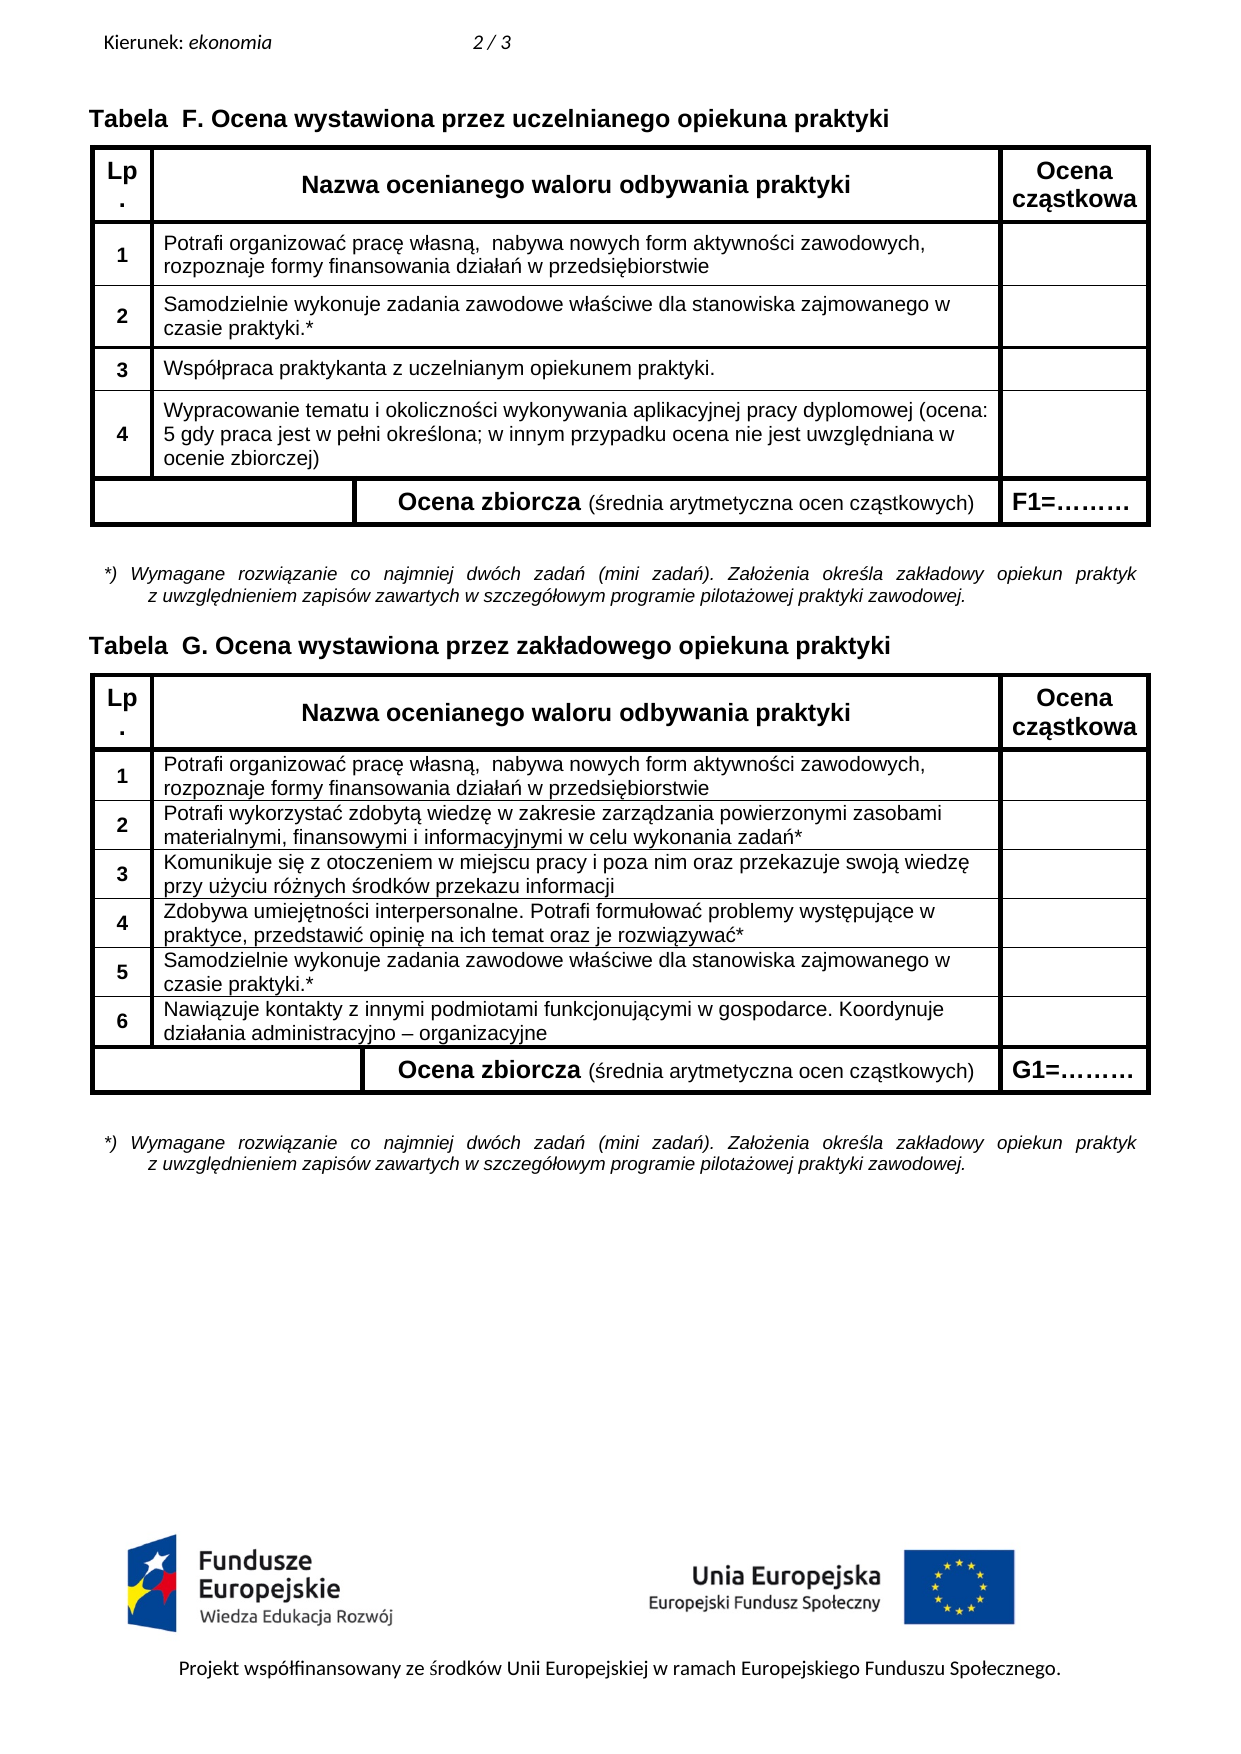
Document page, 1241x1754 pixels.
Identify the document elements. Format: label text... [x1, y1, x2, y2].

table_header Nazwa ocenianego waloru odbywania praktyki [154, 150, 998, 219]
table_cell [1003, 850, 1146, 898]
table_cell Samodzielnie wykonuje zadania zawodowe właściwe dla stanowiska zajmowanego w czasie praktyki.* [154, 286, 998, 346]
table_cell 1 [95, 752, 150, 800]
table_cell 4 [95, 391, 150, 476]
table_cell [1003, 997, 1146, 1044]
table_cell 2 [95, 801, 150, 849]
table_cell [1003, 286, 1146, 346]
table_cell Ocena zbiorcza (średnia arytmetyczna ocen cząstkowych) [365, 1049, 998, 1090]
table_cell [1003, 224, 1146, 284]
table_cell [1003, 752, 1146, 800]
table_cell Zdobywa umiejętności interpersonalne. Potrafi formułować problemy występujące w praktyce, przedstawić opinię na ich temat oraz je rozwiązywać* [154, 899, 998, 947]
table_cell Komunikuje się z otoczeniem w miejscu pracy i poza nim oraz przekazuje swoją wiedzę przy użyciu różnych środków przekazu informacji [154, 850, 998, 898]
table_cell [95, 481, 352, 522]
table_cell 5 [95, 948, 150, 996]
table_cell [1003, 899, 1146, 947]
table_cell Ocena zbiorcza (średnia arytmetyczna ocen cząstkowych) [357, 481, 998, 522]
table_cell [1003, 391, 1146, 476]
table_cell Wypracowanie tematu i okoliczności wykonywania aplikacyjnej pracy dyplomowej (ocena: 5 gdy praca jest w pełni określona; w innym przypadku ocena nie jest uwzględniana w ocenie zbiorczej) [154, 391, 998, 476]
table_cell 3 [95, 850, 150, 898]
table_cell F1=……… [1003, 481, 1146, 522]
table_cell 6 [95, 997, 150, 1044]
table_cell 3 [95, 349, 150, 390]
table_header Ocena cząstkowa [1003, 677, 1146, 747]
table_cell 4 [95, 899, 150, 947]
table_cell [1003, 349, 1146, 390]
table_cell Samodzielnie wykonuje zadania zawodowe właściwe dla stanowiska zajmowanego w czasie praktyki.* [154, 948, 998, 996]
table_cell Potrafi organizować pracę własną, nabywa nowych form aktywności zawodowych, rozpoznaje formy finansowania działań w przedsiębiorstwie [154, 224, 998, 284]
table_cell G1=……… [1003, 1049, 1146, 1090]
picture [103, 1510, 1044, 1655]
table_cell Potrafi wykorzystać zdobytą wiedzę w zakresie zarządzania powierzonymi zasobami materialnymi, finansowymi i informacyjnymi w celu wykonania zadań* [154, 801, 998, 849]
table_cell [1003, 948, 1146, 996]
text *) Wymagane rozwiązanie co najmniej dwóch zadań (mini zadań). Założenia określa zakładowy opiekun praktyk z uwzględnieniem zapisów zawartych w szczegółowym programie pilotażowej praktyki zawodowej. [103, 1132, 1137, 1175]
list Tabela F. Ocena wystawiona przez uczelnianego opiekuna praktyki [89, 103, 1137, 132]
table_cell 1 [95, 224, 150, 284]
list Tabela G. Ocena wystawiona przez zakładowego opiekuna praktyki [89, 631, 1137, 660]
table_header Lp. [95, 150, 150, 219]
table_header Ocena cząstkowa [1003, 150, 1146, 219]
table_cell Nawiązuje kontakty z innymi podmiotami funkcjonującymi w gospodarce. Koordynuje działania administracyjno – organizacyjne [154, 997, 998, 1044]
table_header Lp. [95, 677, 150, 747]
table_cell [1003, 801, 1146, 849]
table_header Nazwa ocenianego waloru odbywania praktyki [154, 677, 998, 747]
table_cell [95, 1049, 360, 1090]
table_cell Potrafi organizować pracę własną, nabywa nowych form aktywności zawodowych, rozpoznaje formy finansowania działań w przedsiębiorstwie [154, 752, 998, 800]
table_cell Współpraca praktykanta z uczelnianym opiekunem praktyki. [154, 349, 998, 390]
text *) Wymagane rozwiązanie co najmniej dwóch zadań (mini zadań). Założenia określa zakładowy opiekun praktyk z uwzględnieniem zapisów zawartych w szczegółowym programie pilotażowej praktyki zawodowej. [103, 563, 1137, 606]
table_cell 2 [95, 286, 150, 346]
